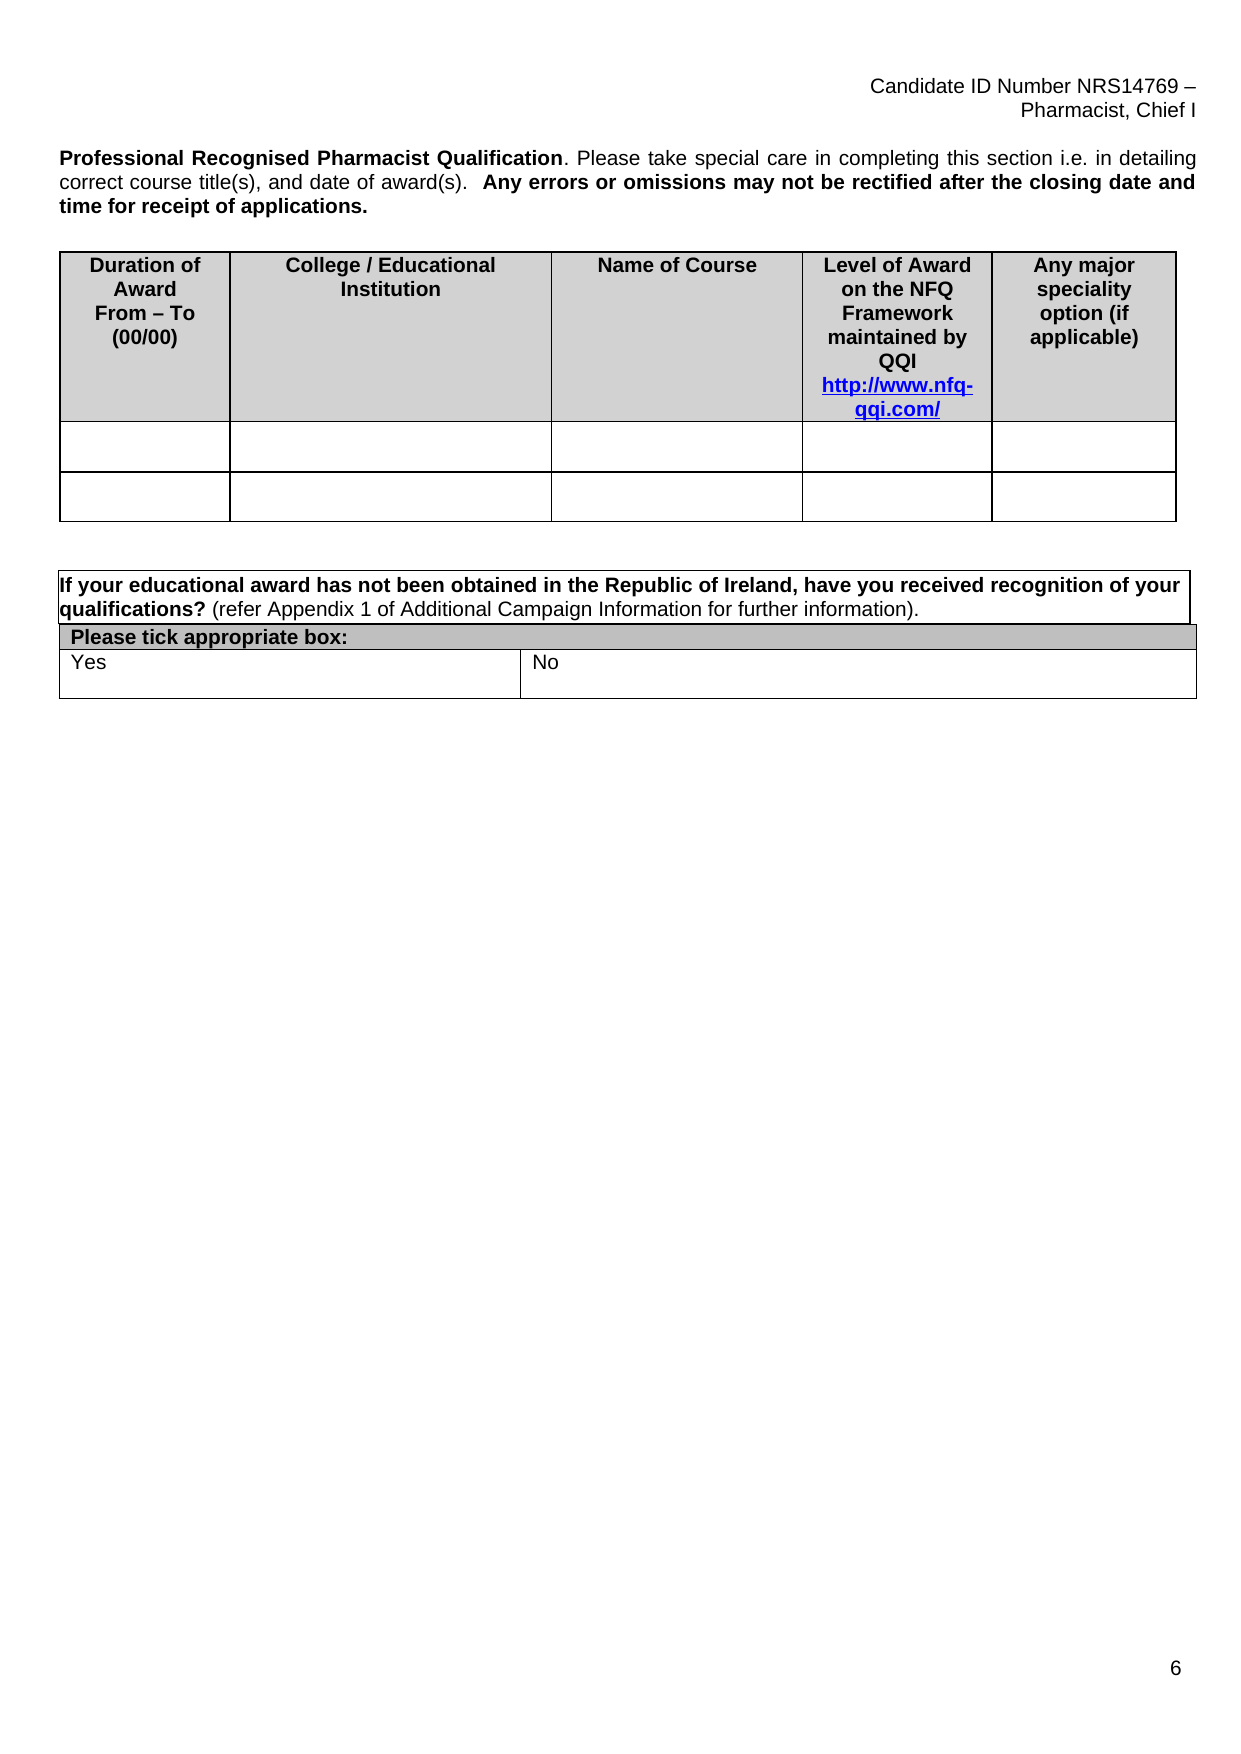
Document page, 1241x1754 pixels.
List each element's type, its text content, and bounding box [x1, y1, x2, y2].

table_cell [552, 473, 802, 521]
table_cell [552, 422, 802, 471]
table_cell [61, 422, 229, 471]
table_cell [231, 473, 551, 521]
table_cell [803, 473, 991, 521]
table_cell [61, 473, 229, 521]
table_cell No [521, 650, 1196, 698]
text Professional Recognised Pharmacist Qualification. Please take special care in completing this section i.e. in detailing correct course title(s), and date of award(s). Any errors or omissions may not be rectified after the closing date and time for receipt of applications. [59, 146, 1197, 218]
table_cell [231, 422, 551, 471]
table_cell Yes [60, 650, 520, 698]
table_header College / Educational Institution [231, 253, 551, 421]
table_cell [993, 473, 1175, 521]
table_header Please tick appropriate box: [60, 625, 1196, 649]
text If your educational award has not been obtained in the Republic of Ireland, have you received recognition of your qualifications? (refer Appendix 1 of Additional Campaign Information for further information). [59, 571, 1189, 623]
table_header Name of Course [552, 253, 802, 421]
table_header Any major speciality option (if applicable) [993, 253, 1175, 421]
table_cell [803, 422, 991, 471]
table_header Duration of Award From – To (00/00) [61, 253, 229, 421]
table_header Level of Award on the NFQ Framework maintained by QQI http://www.nfq-qqi.com/ [803, 253, 991, 421]
table_cell [993, 422, 1175, 471]
